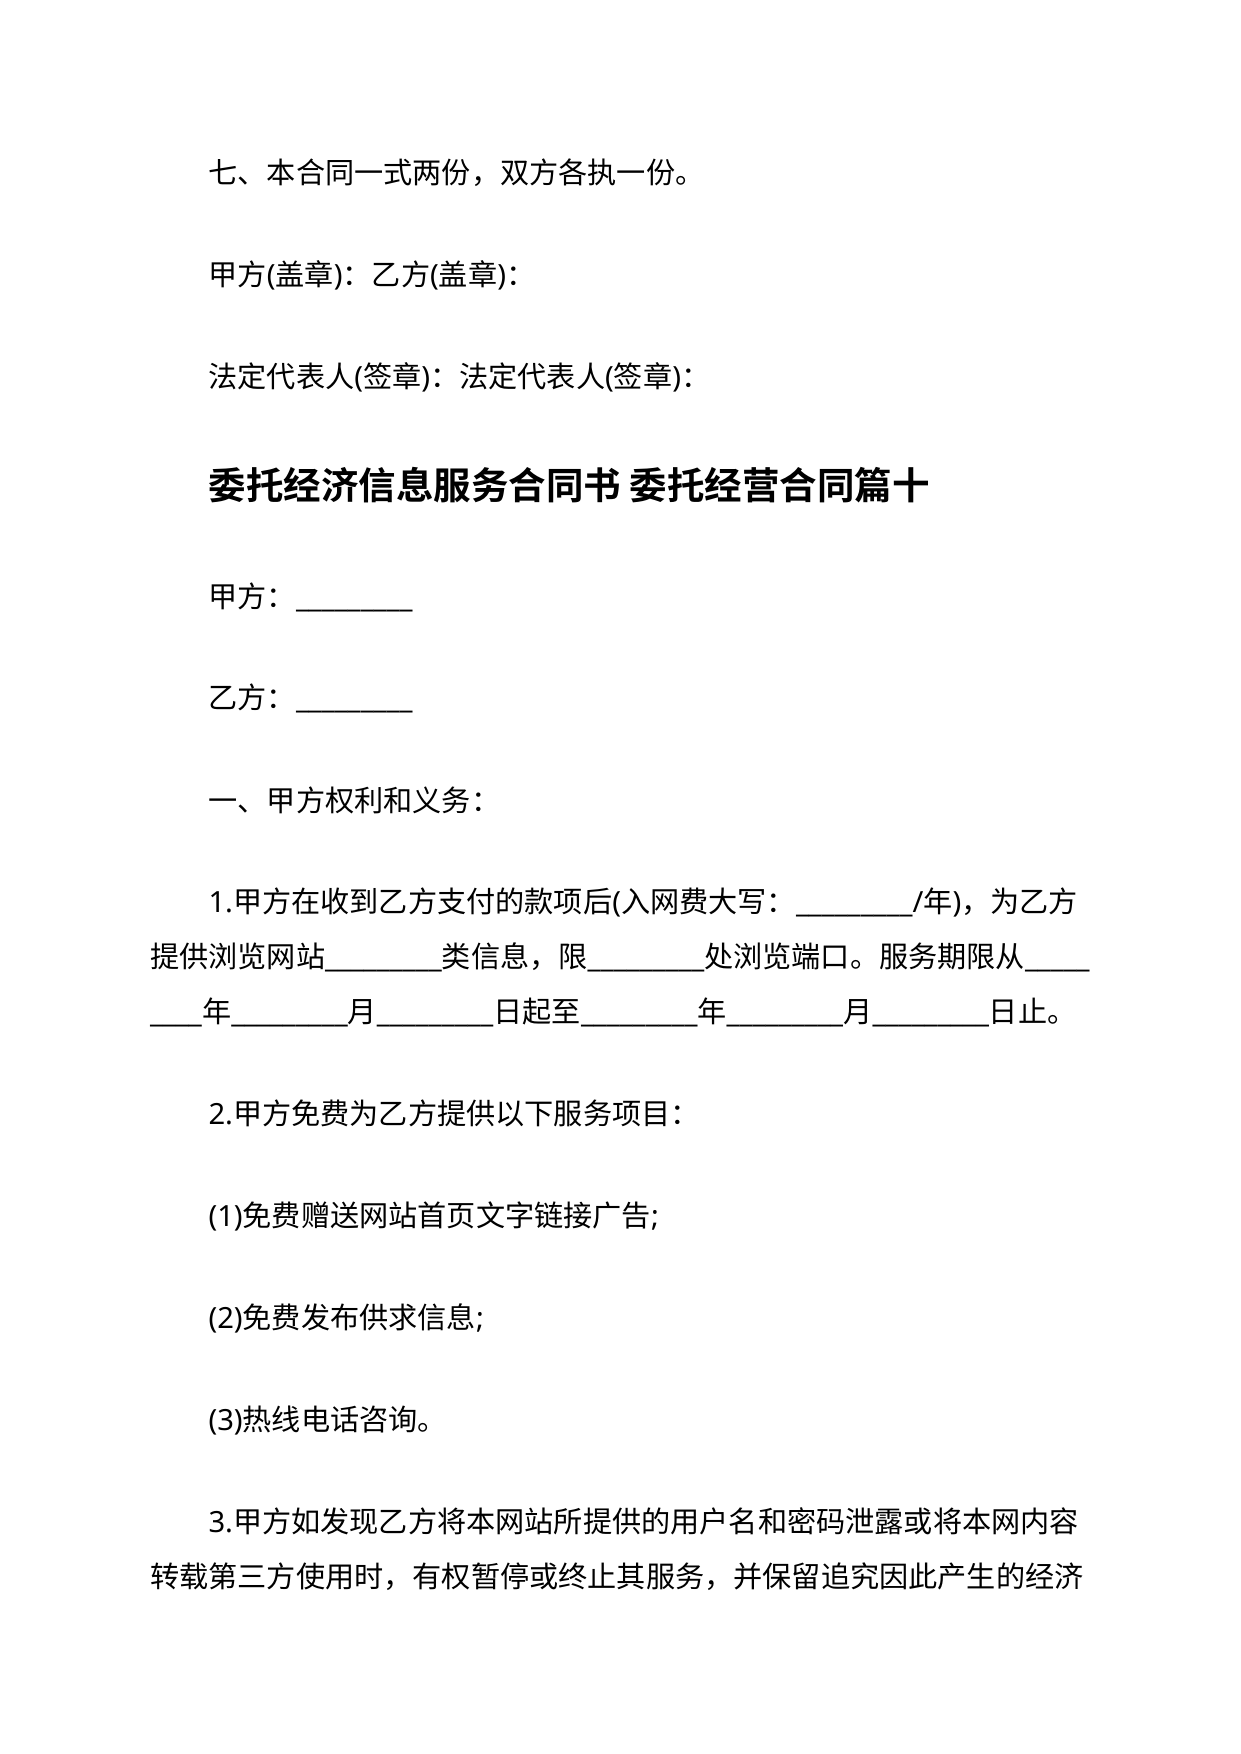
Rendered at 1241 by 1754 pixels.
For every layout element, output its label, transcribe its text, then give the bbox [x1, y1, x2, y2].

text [150, 1499, 1090, 1596]
text 2.甲方免费为乙方提供以下服务项目： [150, 1091, 1090, 1133]
text 甲方(盖章)：乙方(盖章)： [150, 252, 1090, 294]
text (2)免费发布供求信息; [150, 1295, 1090, 1337]
text (3)热线电话咨询。 [150, 1397, 1090, 1439]
text 1.甲方在收到乙方支付的款项后(入网费大写：_________/年)，为乙方提供浏览网站_________类信息，限_________处浏览端口。服务期限从_________年_________月_________日起至_________年_________月_________日止。 [150, 879, 1090, 1031]
text 甲方：_________ [150, 573, 1090, 616]
text 七、本合同一式两份，双方各执一份。 [150, 150, 1090, 192]
text 法定代表人(签章)：法定代表人(签章)： [150, 354, 1090, 396]
text 一、甲方权利和义务： [150, 777, 1090, 819]
text 乙方：_________ [150, 675, 1090, 717]
text (1)免费赠送网站首页文字链接广告; [150, 1193, 1090, 1235]
text 委托经济信息服务合同书 委托经营合同篇十 [150, 456, 1090, 510]
